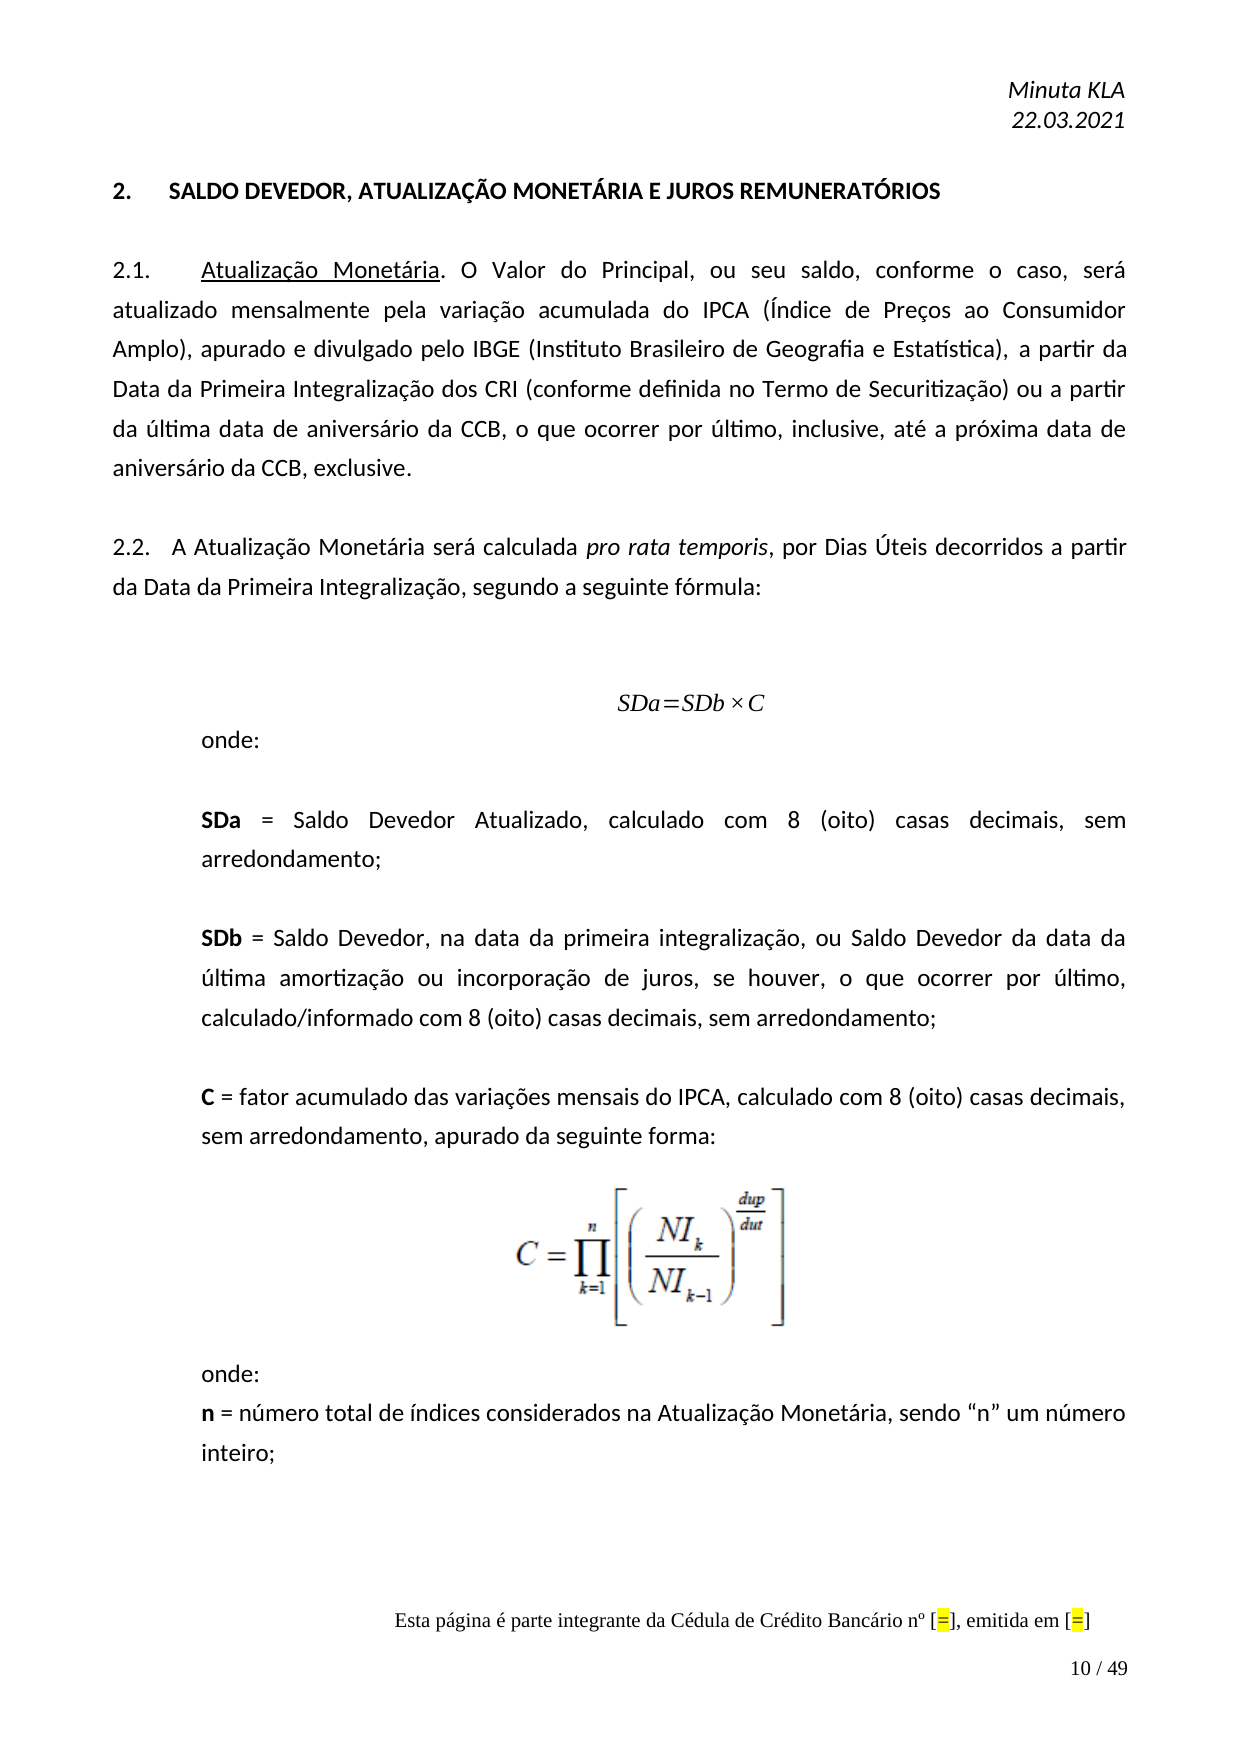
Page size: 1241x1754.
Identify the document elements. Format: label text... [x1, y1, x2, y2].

list n = número total de índices considerados na Atualização Monetária, sendo “n” um número inteiro; [201, 1398, 1128, 1468]
list onde: [201, 1358, 1128, 1388]
list onde: [201, 725, 1128, 755]
text 2.1. Atualização Monetária. O Valor do Principal, ou seu saldo, conforme o caso, será atualizado mensalmente pela variação acumulada do IPCA (Índice de Preços ao Consumidor Amplo), apurado e divulgado pelo IBGE (Instituto Brasileiro de Geografia e Estatística), a partir da Data da Primeira Integralização dos CRI (conforme definida no Termo de Securitização) ou a partir da última data de aniversário da CCB, o que ocorrer por último, inclusive, até a próxima data de aniversário da CCB, exclusive. [112, 254, 1128, 483]
list SDb = Saldo Devedor, na data da primeira integralização, ou Saldo Devedor da data da última amortização ou incorporação de juros, se houver, o que ocorrer por último, calculado/informado com 8 (oito) casas decimais, sem arredondamento; [201, 923, 1128, 1032]
text 2.2. A Atualização Monetária será calculada pro rata temporis, por Dias Úteis decorridos a partir da Data da Primeira Integralização, segundo a seguinte fórmula: [112, 532, 1128, 602]
list C = fator acumulado das variações mensais do IPCA, calculado com 8 (oito) casas decimais, sem arredondamento, apurado da seguinte forma: [201, 1081, 1128, 1151]
list SDa = Saldo Devedor Atualizado, calculado com 8 (oito) casas decimais, sem arredondamento; [201, 804, 1128, 874]
list SALDO DEVEDOR, ATUALIZAÇÃO MONETÁRIA E JUROS REMUNERATÓRIOS [112, 175, 1146, 206]
